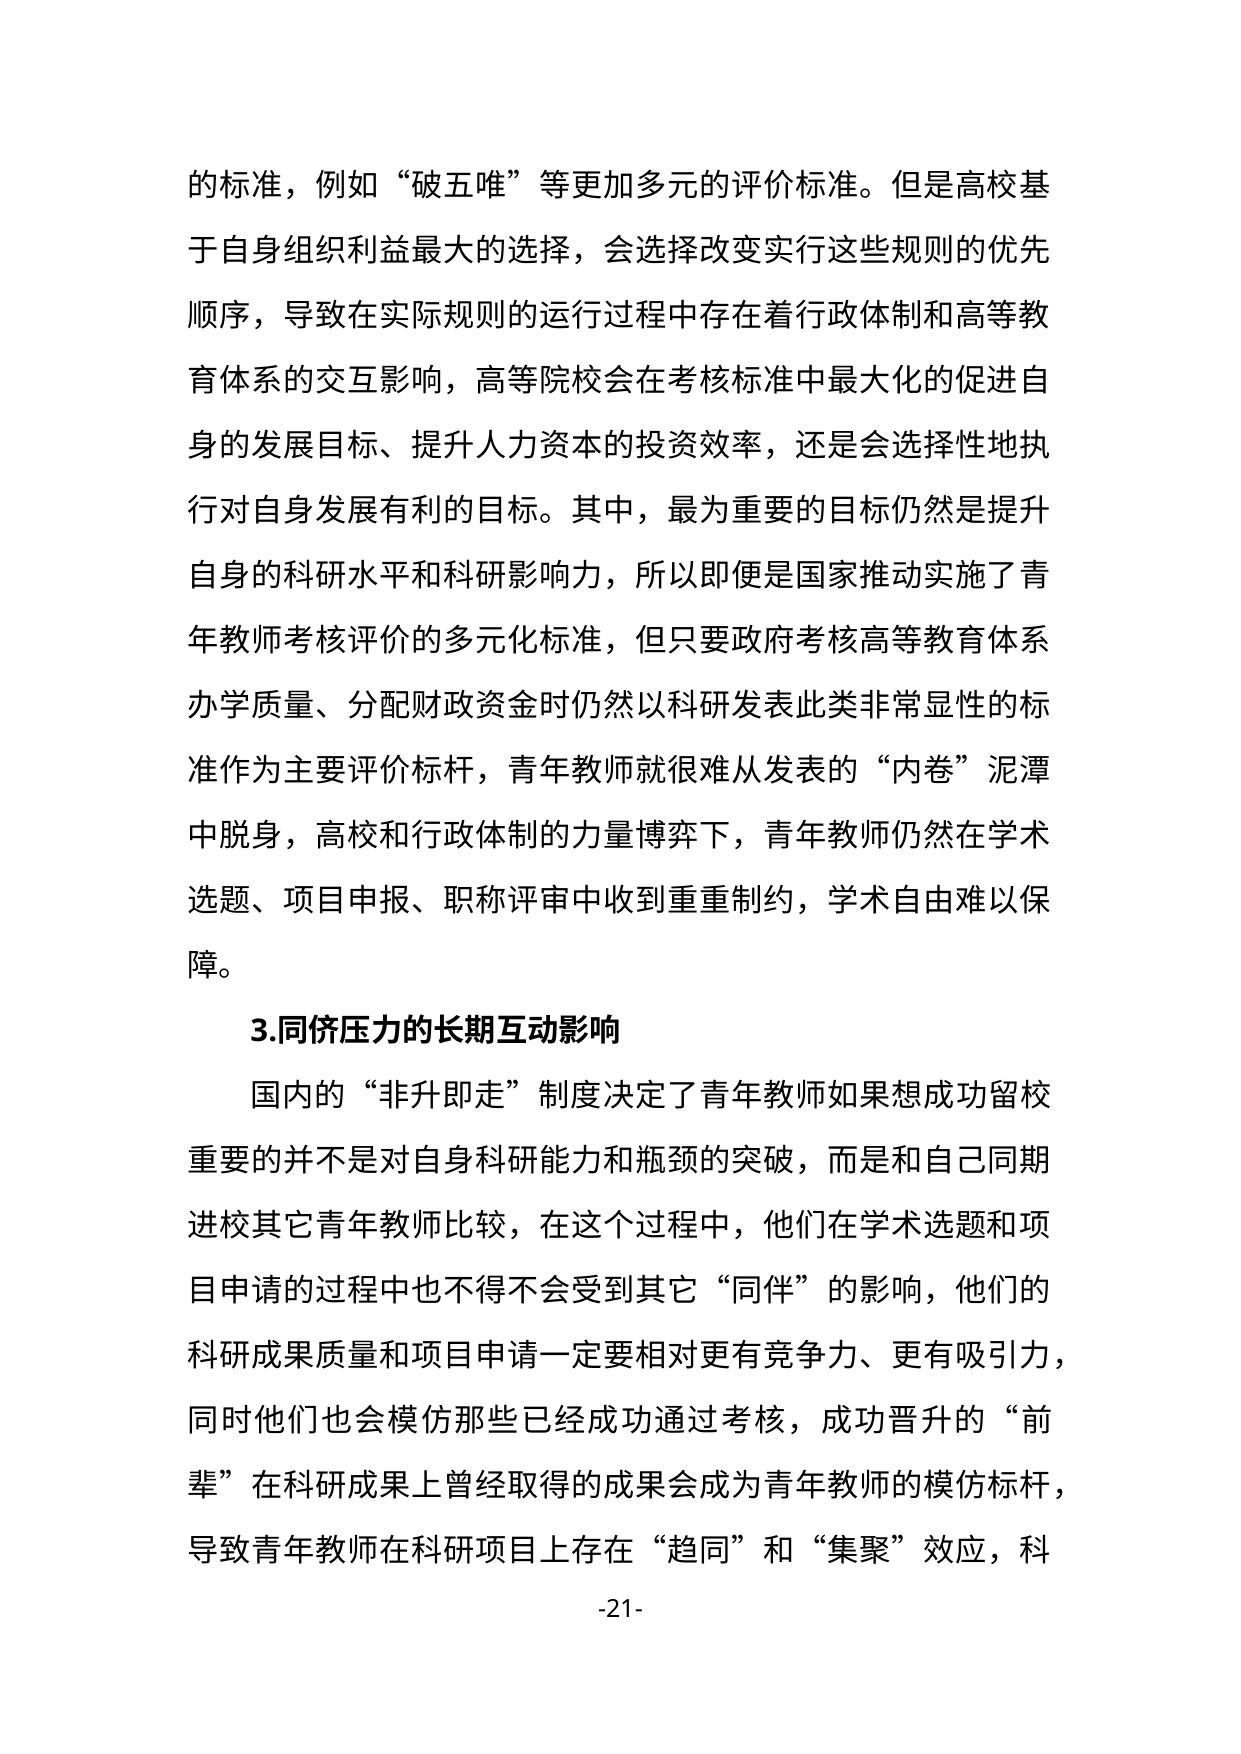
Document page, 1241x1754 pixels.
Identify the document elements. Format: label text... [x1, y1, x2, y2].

text 3.同侪压力的长期互动影响 [187, 995, 1053, 1060]
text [187, 150, 1053, 995]
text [187, 1060, 1053, 1580]
